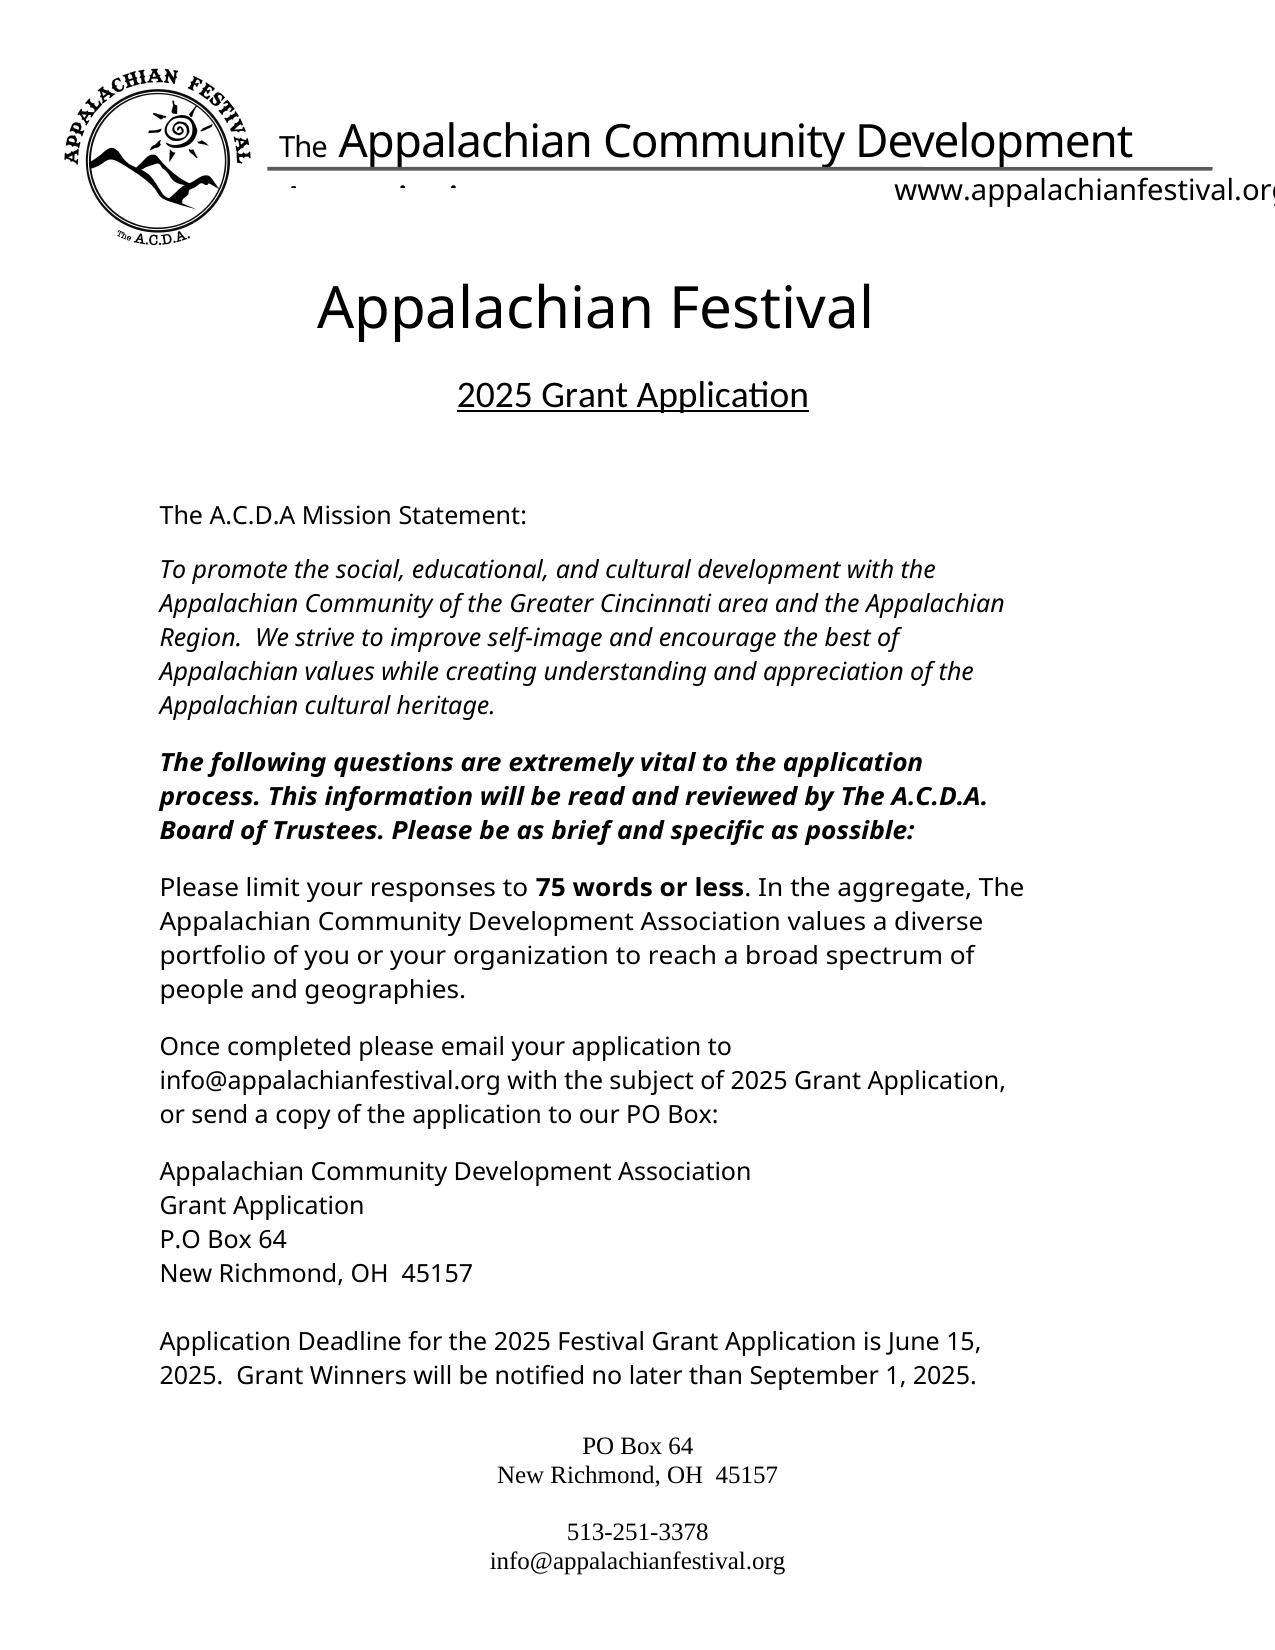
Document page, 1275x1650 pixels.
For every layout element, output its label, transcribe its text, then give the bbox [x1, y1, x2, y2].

text The following questions are extremely vital to the application process. This information will be read and reviewed by The A.C.D.A. Board of Trustees. Please be as brief and specific as possible: [159, 745, 1031, 847]
text 2025 Grant Application [159, 371, 1031, 416]
text P.O Box 64 [159, 1222, 1031, 1256]
text Appalachian Community Development Association [159, 1153, 1031, 1187]
text New Richmond, OH 45157 [159, 1256, 1031, 1290]
picture [48, 45, 268, 264]
text The A.C.D.A Mission Statement: [159, 497, 1031, 531]
text Application Deadline for the 2025 Festival Grant Application is June 15, 2025. Grant Winners will be notified no later than September 1, 2025. [159, 1324, 1031, 1392]
text Please limit your responses to 75 words or less. In the aggregate, The Appalachian Community Development Association values a diverse portfolio of you or your organization to reach a broad spectrum of people and geographies. [159, 869, 1031, 1006]
text To promote the social, educational, and cultural development with the Appalachian Community of the Greater Cincinnati area and the Appalachian Region. We strive to improve self-image and encourage the best of Appalachian values while creating understanding and appreciation of the Appalachian cultural heritage. [159, 552, 1031, 722]
text Appalachian Festival [159, 185, 1031, 345]
text Once completed please email your application to info@appalachianfestival.org with the subject of 2025 Grant Application, or send a copy of the application to our PO Box: [159, 1028, 1031, 1131]
text Grant Application [159, 1187, 1031, 1222]
